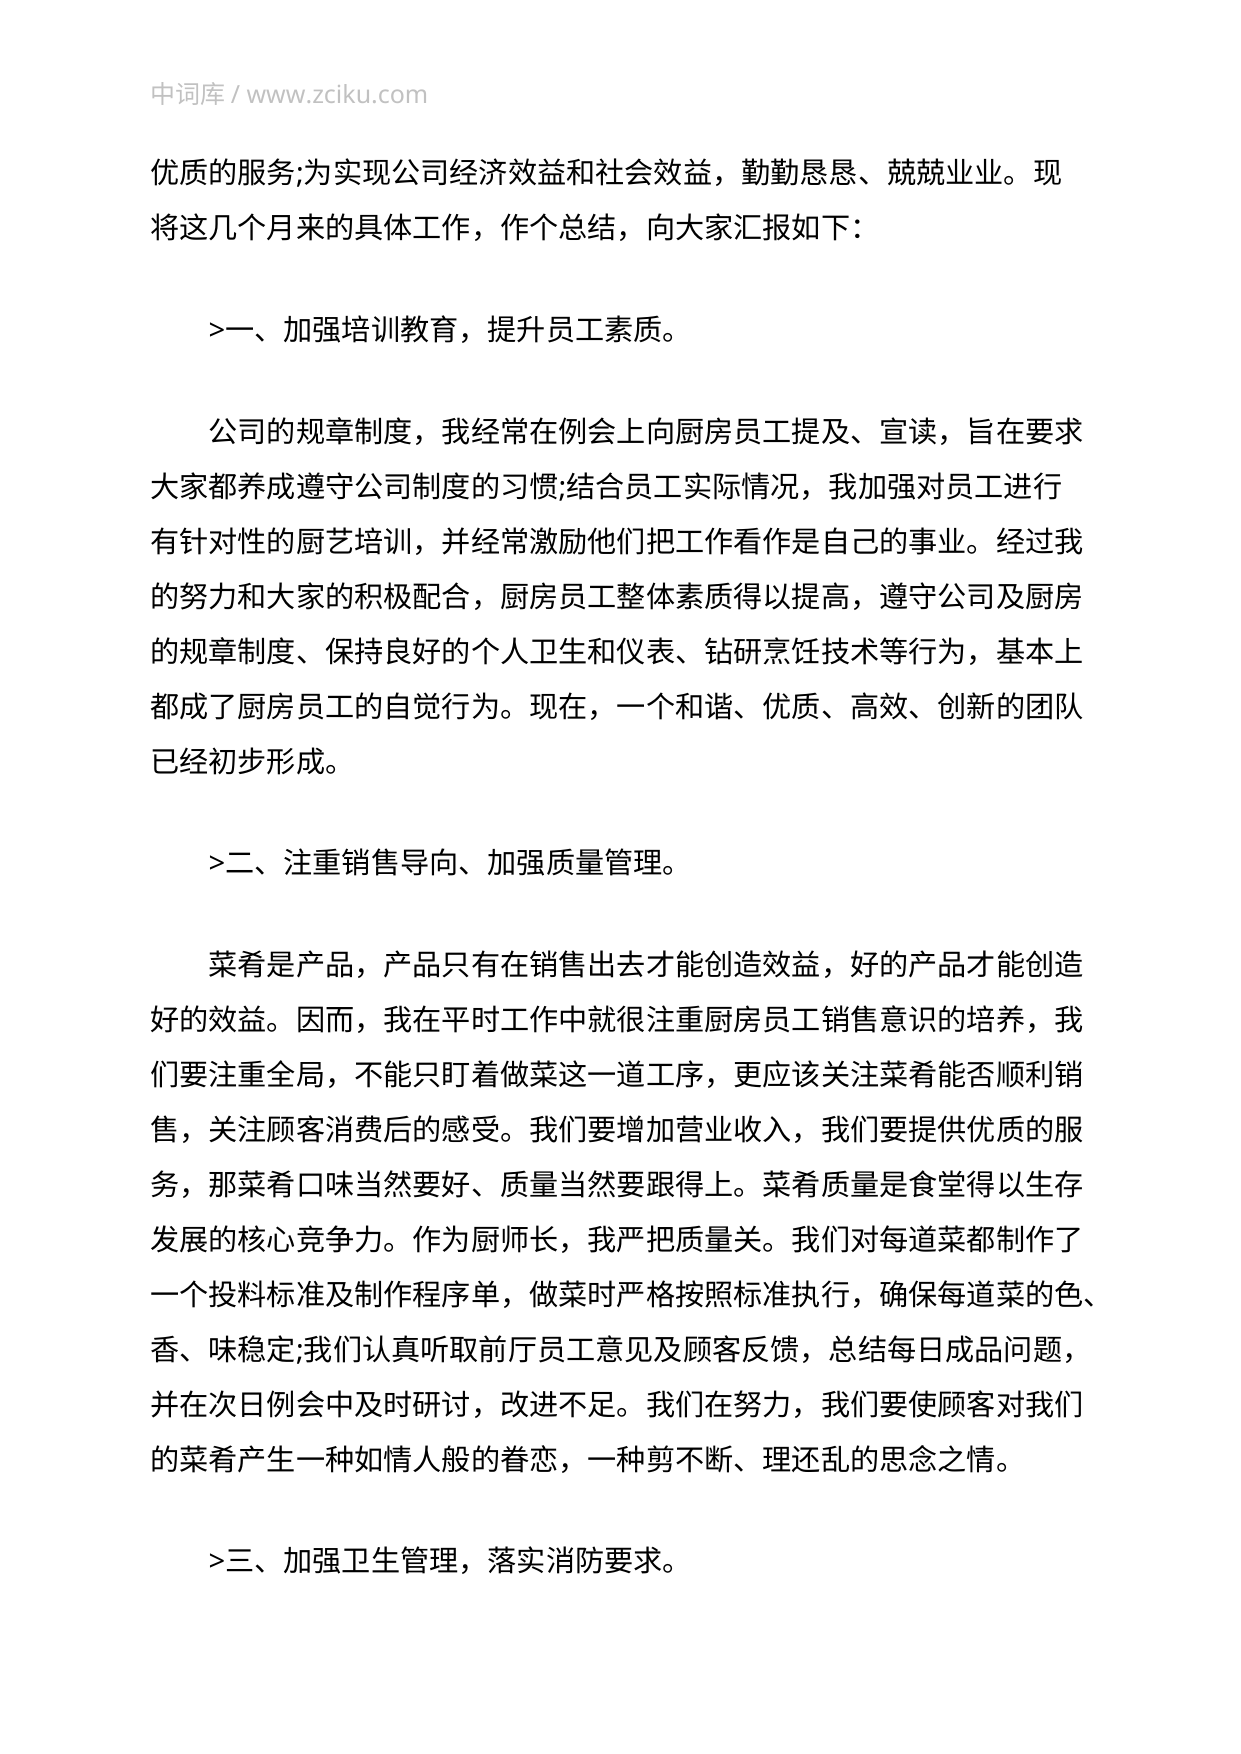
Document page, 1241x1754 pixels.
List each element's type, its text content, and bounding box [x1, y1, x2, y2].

text 菜肴是产品，产品只有在销售出去才能创造效益，好的产品才能创造好的效益。因而，我在平时工作中就很注重厨房员工销售意识的培养，我们要注重全局，不能只盯着做菜这一道工序，更应该关注菜肴能否顺利销售，关注顾客消费后的感受。我们要增加营业收入，我们要提供优质的服务，那菜肴口味当然要好、质量当然要跟得上。菜肴质量是食堂得以生存发展的核心竞争力。作为厨师长，我严把质量关。我们对每道菜都制作了一个投料标准及制作程序单，做菜时严格按照标准执行，确保每道菜的色、香、味稳定;我们认真听取前厅员工意见及顾客反馈，总结每日成品问题，并在次日例会中及时研讨，改进不足。我们在努力，我们要使顾客对我们的菜肴产生一种如情人般的眷恋，一种剪不断、理还乱的思念之情。 [150, 942, 1090, 1478]
text 公司的规章制度，我经常在例会上向厨房员工提及、宣读，旨在要求大家都养成遵守公司制度的习惯;结合员工实际情况，我加强对员工进行有针对性的厨艺培训，并经常激励他们把工作看作是自己的事业。经过我的努力和大家的积极配合，厨房员工整体素质得以提高，遵守公司及厨房的规章制度、保持良好的个人卫生和仪表、钻研烹饪技术等行为，基本上都成了厨房员工的自觉行为。现在，一个和谐、优质、高效、创新的团队已经初步形成。 [150, 409, 1090, 781]
text >二、注重销售导向、加强质量管理。 [150, 840, 1090, 882]
text >一、加强培训教育，提升员工素质。 [150, 307, 1090, 349]
text >三、加强卫生管理，落实消防要求。 [150, 1538, 1090, 1580]
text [150, 150, 1090, 247]
